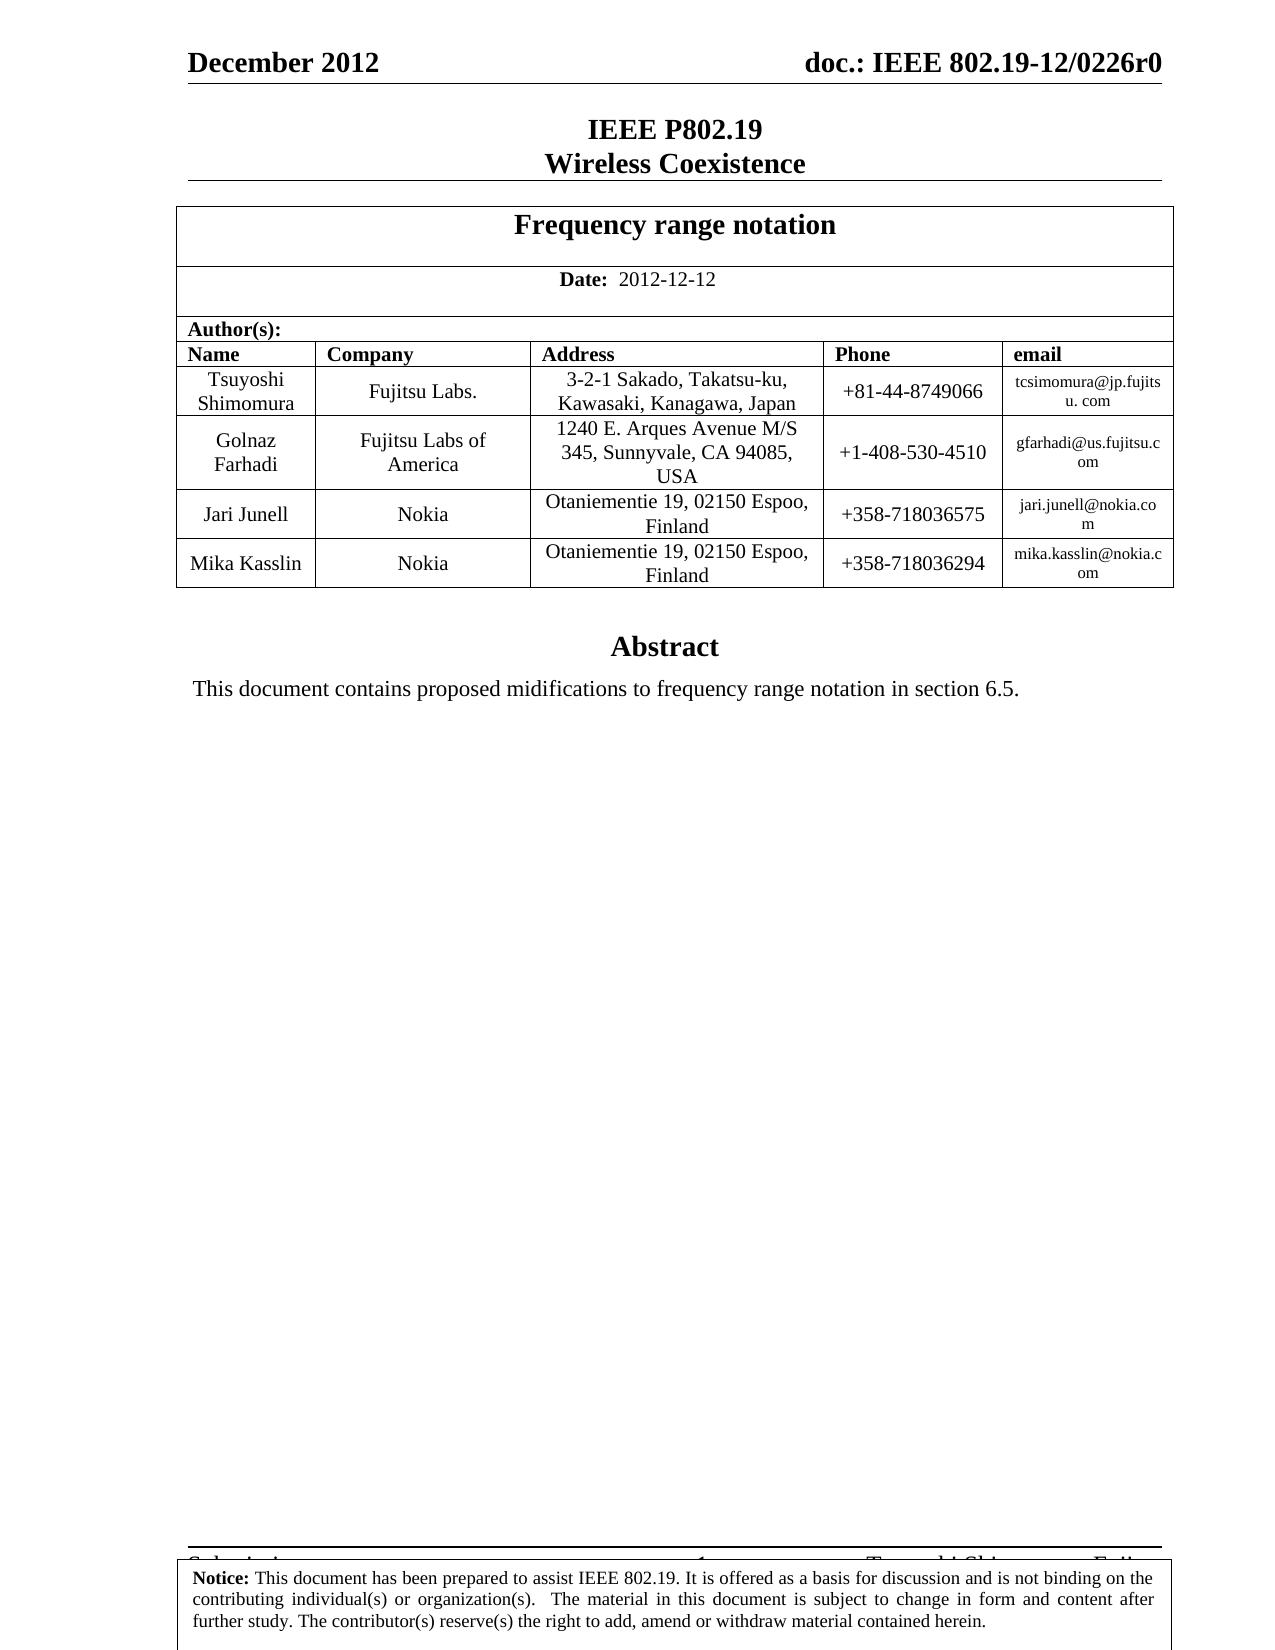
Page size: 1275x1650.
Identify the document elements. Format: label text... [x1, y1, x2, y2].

table_cell Nokia [316, 539, 530, 587]
table_cell Company [316, 342, 530, 366]
table_cell tcsimomura@jp.fujitsu. com [1003, 367, 1173, 415]
table_cell Jari Junell [177, 490, 315, 538]
table_cell email [1003, 342, 1173, 366]
table_cell +81-44-8749066 [824, 367, 1002, 415]
text IEEE P802.19 Wireless Coexistence [187, 112, 1162, 181]
table_cell Tsuyoshi Shimomura [177, 367, 315, 415]
table_cell Phone [824, 342, 1002, 366]
table_cell Nokia [316, 490, 530, 538]
table_cell Otaniementie 19, 02150 Espoo, Finland [531, 539, 823, 587]
table_cell 1240 E. Arques Avenue M/S 345, Sunnyvale, CA 94085, USA [531, 416, 823, 488]
table_cell 3-2-1 Sakado, Takatsu-ku, Kawasaki, Kanagawa, Japan [531, 367, 823, 415]
table_cell +358-718036575 [824, 490, 1002, 538]
table_cell +1-408-530-4510 [824, 416, 1002, 488]
table_cell Otaniementie 19, 02150 Espoo, Finland [531, 490, 823, 538]
table_cell +358-718036294 [824, 539, 1002, 587]
table_cell Mika Kasslin [177, 539, 315, 587]
table_cell gfarhadi@us.fujitsu.com [1003, 416, 1173, 488]
table_cell Name [177, 342, 315, 366]
table_cell mika.kasslin@nokia.com [1003, 539, 1173, 587]
table_cell Address [531, 342, 823, 366]
table_cell Author(s): [177, 317, 1173, 341]
table_cell Golnaz Farhadi [177, 416, 315, 488]
table_cell jari.junell@nokia.com [1003, 490, 1173, 538]
table_cell Fujitsu Labs. [316, 367, 530, 415]
table_header Frequency range notation [177, 207, 1173, 266]
table_cell Fujitsu Labs of America [316, 416, 530, 488]
table_cell Date: 2012-12-12 [177, 267, 1173, 316]
